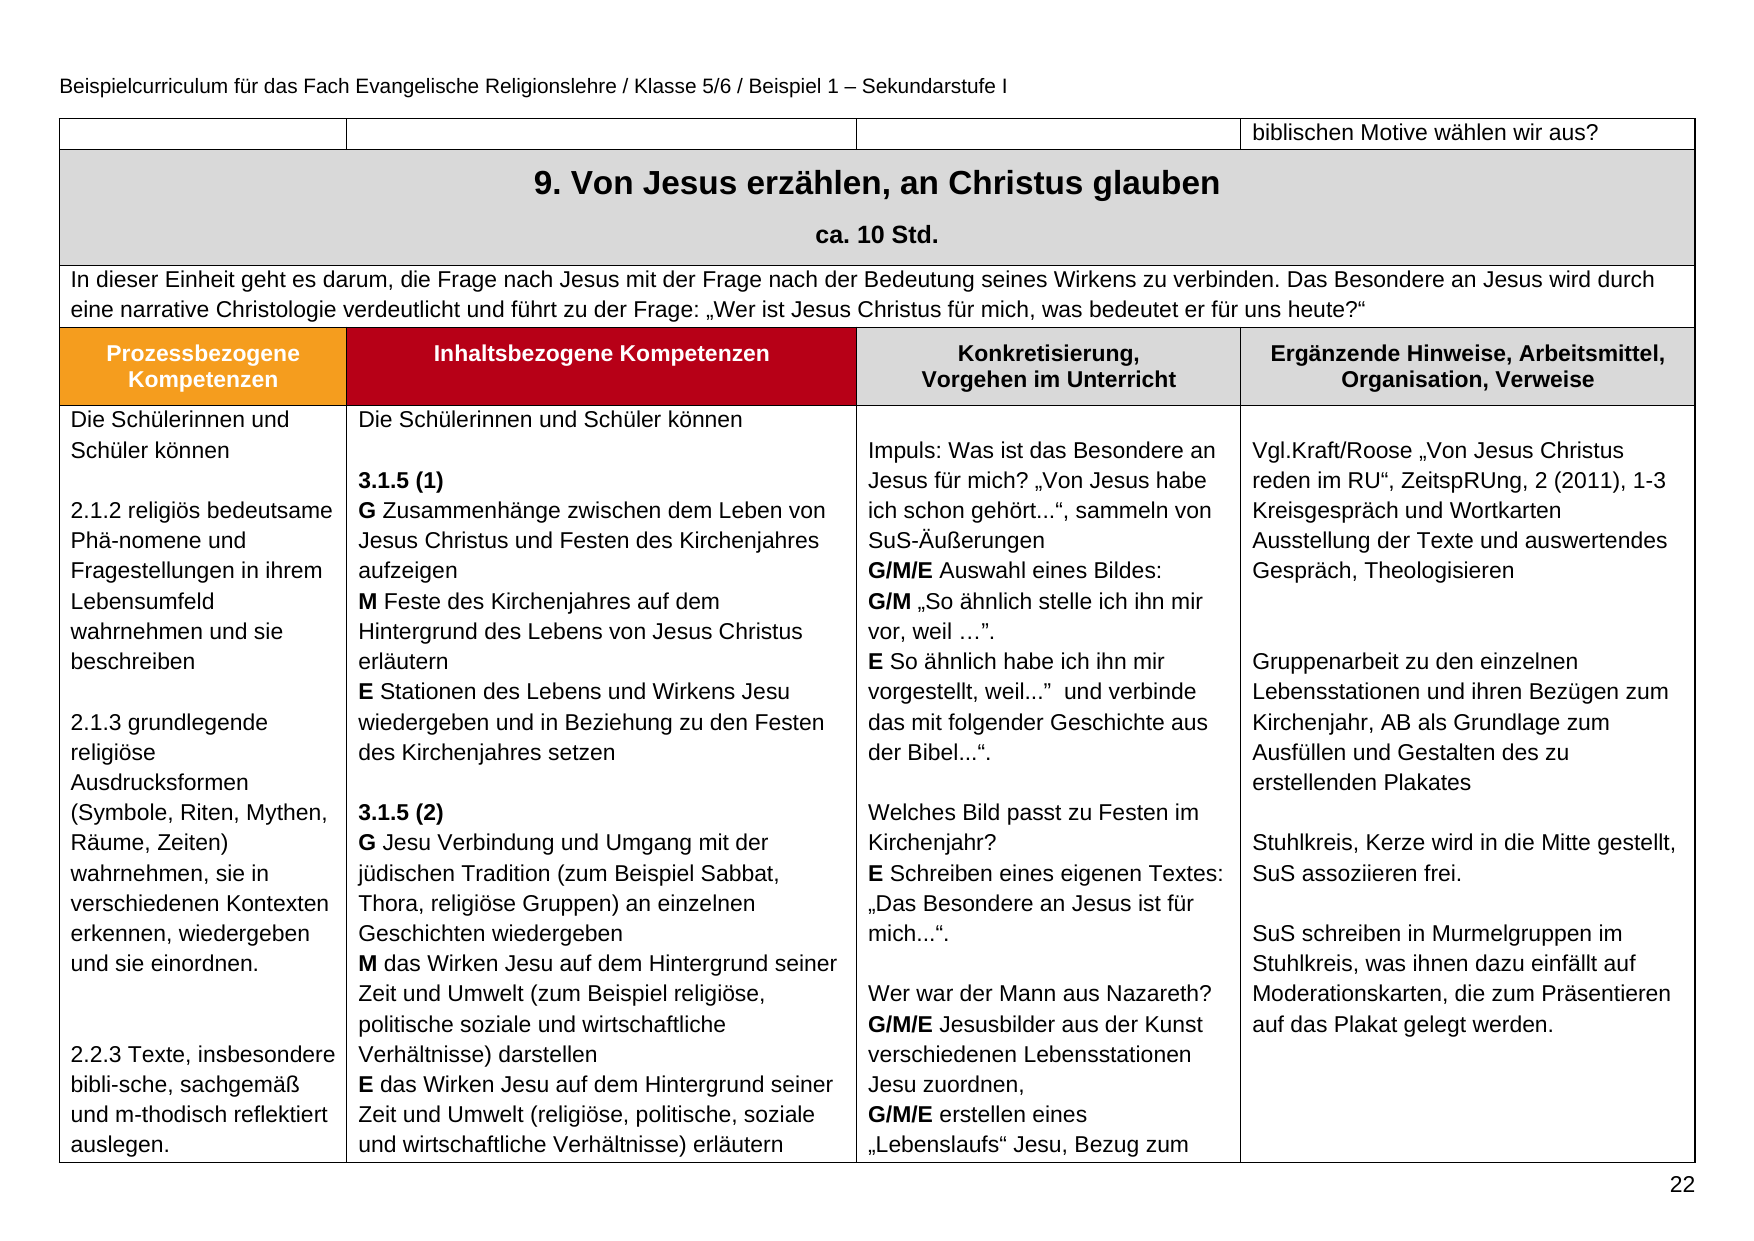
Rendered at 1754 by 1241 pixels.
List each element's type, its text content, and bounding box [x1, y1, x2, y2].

table_cell 9. Von Jesus erzählen, an Christus glauben ca. 10 Std. [60, 150, 1694, 265]
table_cell Inhaltsbezogene Kompetenzen [347, 328, 856, 405]
table_cell In dieser Einheit geht es darum, die Frage nach Jesus mit der Frage nach der Bedeutung seines Wirkens zu verbinden. Das Besondere an Jesus wird durch eine narrative Christologie verdeutlicht und führt zu der Frage: „Wer ist Jesus Christus für mich, was bedeutet er für uns heute?“ [60, 266, 1694, 327]
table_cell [347, 406, 856, 1162]
table_cell Konkretisierung, Vorgehen im Unterricht [857, 328, 1240, 405]
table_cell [60, 406, 346, 1162]
table_cell Prozessbezogene Kompetenzen [60, 328, 346, 405]
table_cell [857, 406, 1240, 1162]
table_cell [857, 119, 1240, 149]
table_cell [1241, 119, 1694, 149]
table_cell Ergänzende Hinweise, Arbeitsmittel, Organisation, Verweise [1241, 328, 1694, 405]
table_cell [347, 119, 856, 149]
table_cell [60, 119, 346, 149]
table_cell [1241, 406, 1694, 1162]
